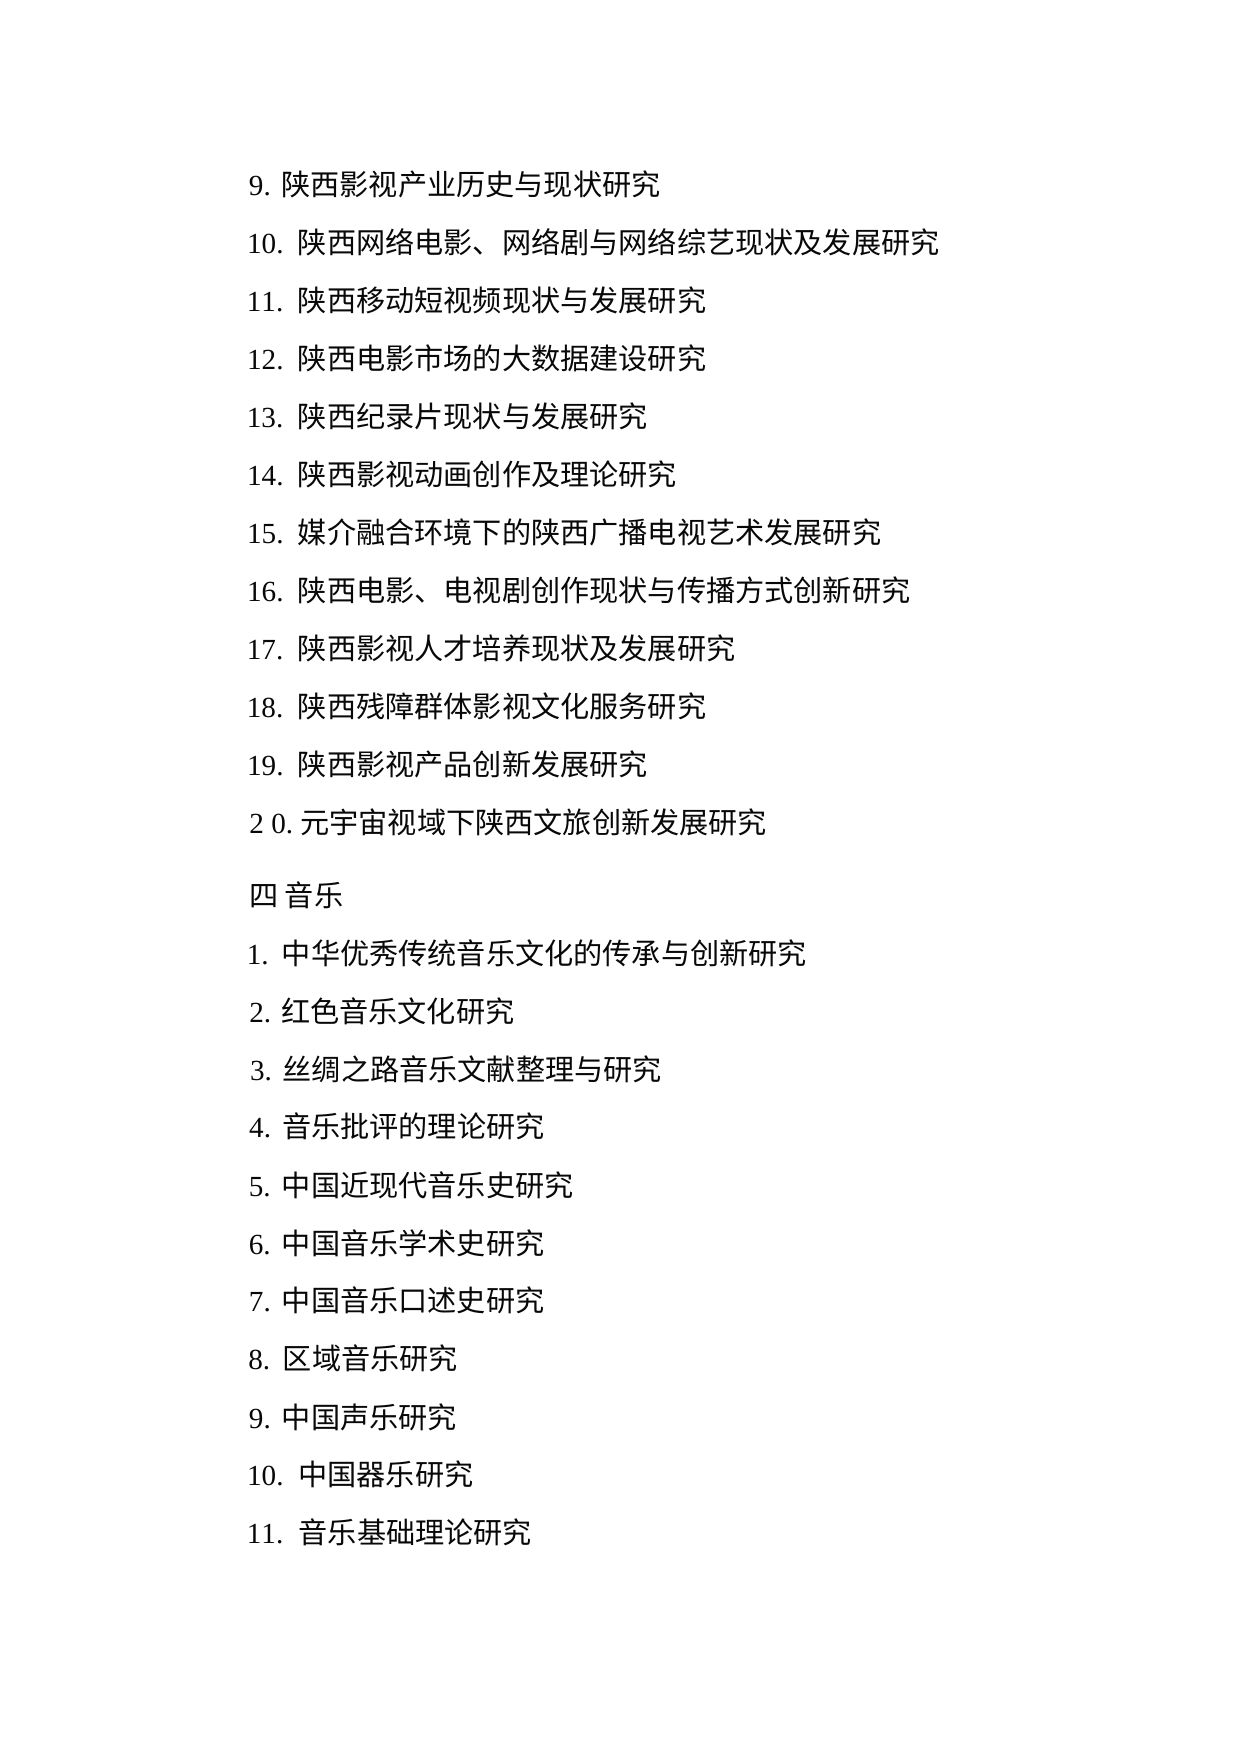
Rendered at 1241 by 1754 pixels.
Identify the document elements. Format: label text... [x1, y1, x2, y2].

list 陕西残障群体影视文化服务研究 [247, 684, 1069, 726]
list 音乐批评的理论研究 [249, 1104, 1069, 1146]
list 陕西纪录片现状与发展研究 [247, 393, 1069, 436]
list 陕西网络电影、网络剧与网络综艺现状及发展研究 [247, 220, 1069, 262]
list 陕西影视动画创作及理论研究 [247, 452, 1069, 494]
list 陕西影视产业历史与现状研究 [249, 162, 1069, 204]
text 2 0. 元宇宙视域下陕西文旅创新发展研究 [249, 799, 834, 842]
list 陕西影视人才培养现状及发展研究 [247, 626, 1069, 668]
list 中国近现代音乐史研究 [248, 1162, 1069, 1204]
list 中国器乐研究 [247, 1452, 1069, 1494]
list 音乐基础理论研究 [247, 1510, 1069, 1552]
list 陕西电影、电视剧创作现状与传播方式创新研究 [247, 567, 1069, 610]
list 中华优秀传统音乐文化的传承与创新研究 [247, 931, 1069, 973]
list 陕西影视产品创新发展研究 [247, 741, 1069, 784]
list 陕西移动短视频现状与发展研究 [247, 278, 1069, 320]
list 丝绸之路音乐文献整理与研究 [250, 1046, 1069, 1089]
list 中国音乐学术史研究 [248, 1220, 1069, 1263]
list 中国声乐研究 [249, 1394, 1069, 1437]
list 红色音乐文化研究 [249, 988, 1069, 1031]
list 区域音乐研究 [248, 1336, 1069, 1378]
list 中国音乐口述史研究 [249, 1278, 1069, 1320]
text 四 音乐 [249, 872, 834, 915]
list 媒介融合环境下的陕西广播电视艺术发展研究 [247, 510, 1069, 552]
list 陕西电影市场的大数据建设研究 [247, 336, 1069, 378]
